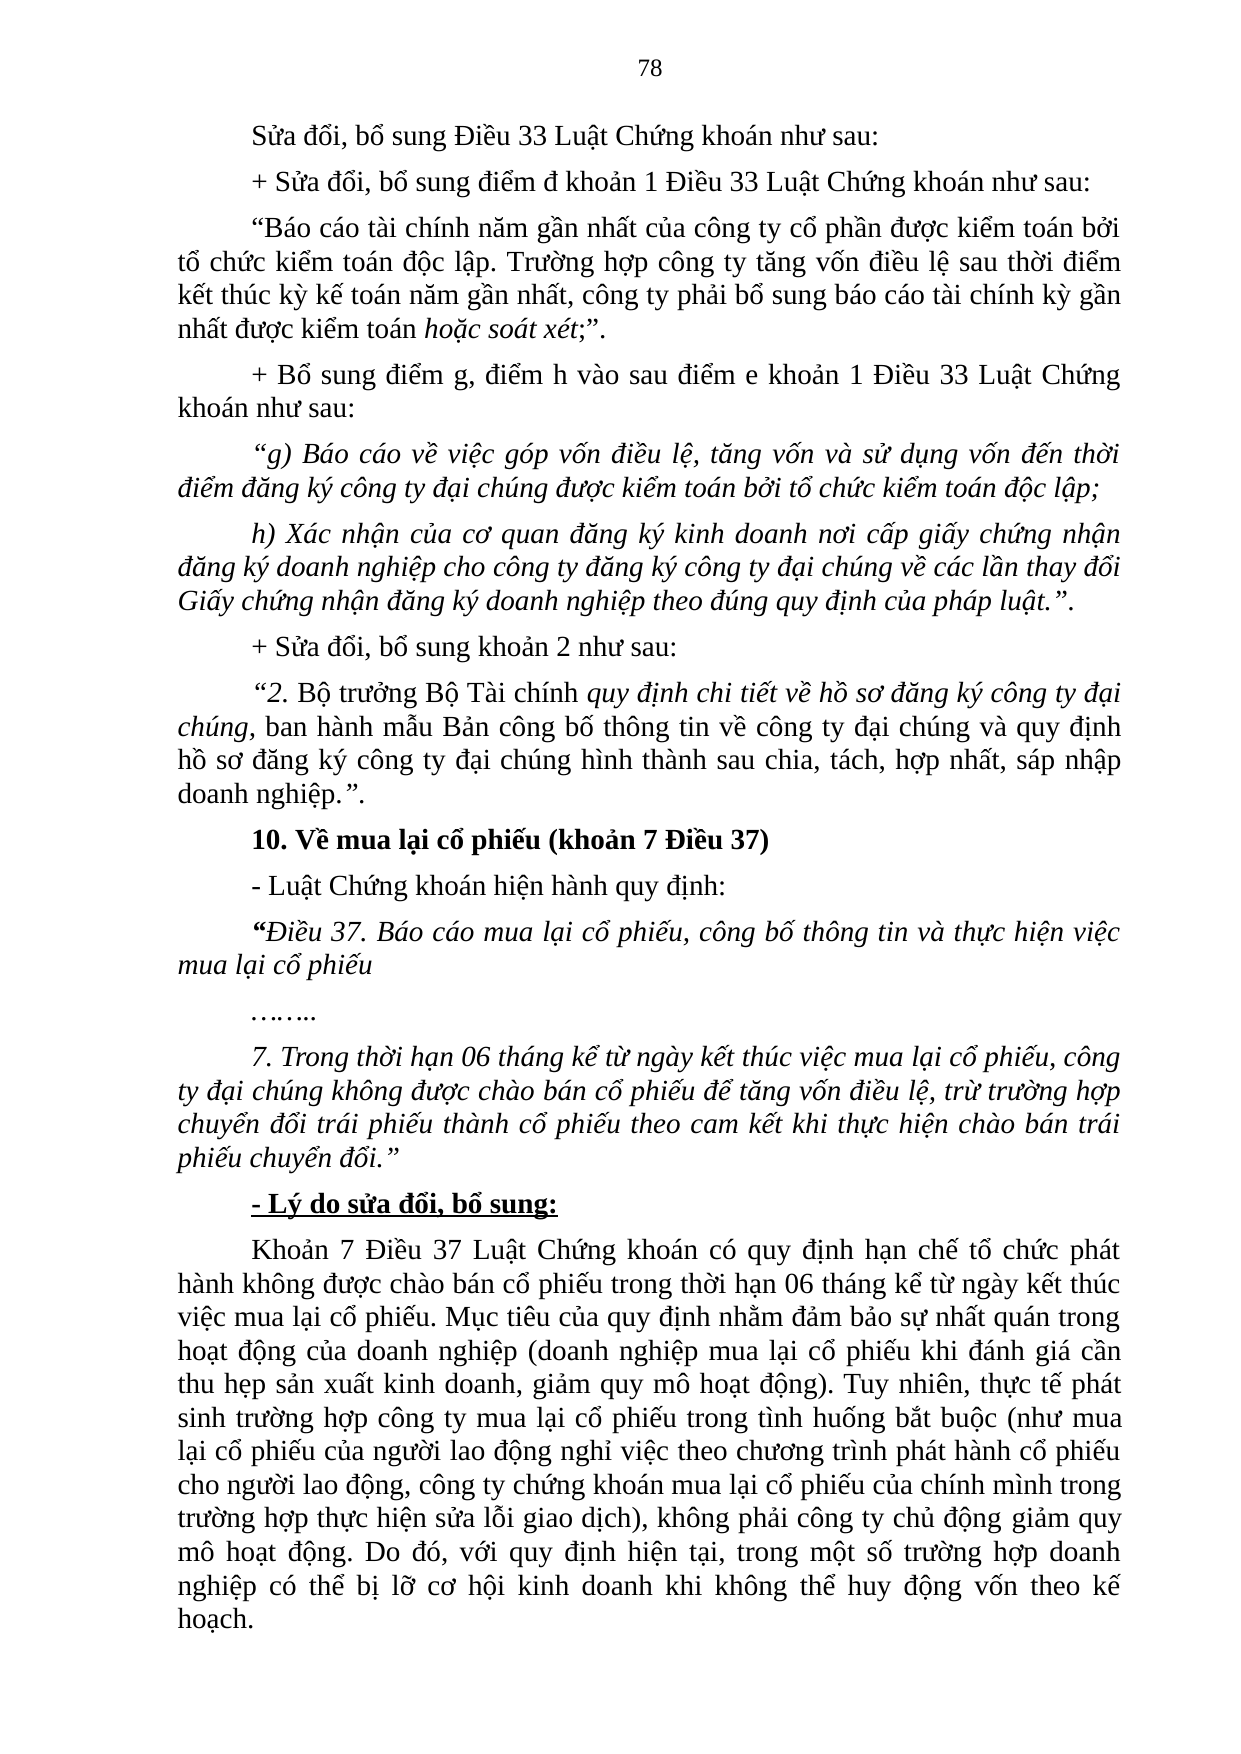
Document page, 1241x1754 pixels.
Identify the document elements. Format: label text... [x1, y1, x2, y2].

list Sửa đổi, bổ sung Điều 33 Luật Chứng khoán như sau: [177, 118, 1122, 152]
text Khoản 7 Điều 37 Luật Chứng khoán có quy định hạn chế tổ chức phát hành không được chào bán cổ phiếu trong thời hạn 06 tháng kể từ ngày kết thúc việc mua lại cổ phiếu. Mục tiêu của quy định nhằm đảm bảo sự nhất quán trong hoạt động của doanh nghiệp (doanh nghiệp mua lại cổ phiếu khi đánh giá cần thu hẹp sản xuất kinh doanh, giảm quy mô hoạt động). Tuy nhiên, thực tế phát sinh trường hợp công ty mua lại cổ phiếu trong tình huống bắt buộc (như mua lại cổ phiếu của người lao động nghỉ việc theo chương trình phát hành cổ phiếu cho người lao động, công ty chứng khoán mua lại cổ phiếu của chính mình trong trường hợp thực hiện sửa lỗi giao dịch), không phải công ty chủ động giảm quy mô hoạt động. Do đó, với quy định hiện tại, trong một số trường hợp doanh nghiệp có thể bị lỡ cơ hội kinh doanh khi không thể huy động vốn theo kế hoạch. [177, 1232, 1122, 1635]
text 7. Trong thời hạn 06 tháng kể từ ngày kết thúc việc mua lại cổ phiếu, công ty đại chúng không được chào bán cổ phiếu để tăng vốn điều lệ, trừ trường hợp chuyển đổi trái phiếu thành cổ phiếu theo cam kết khi thực hiện chào bán trái phiếu chuyển đổi.” [177, 1039, 1122, 1174]
text “Điều 37. Báo cáo mua lại cổ phiếu, công bố thông tin và thực hiện việc mua lại cổ phiếu [177, 914, 1122, 981]
text - Lý do sửa đổi, bổ sung: [177, 1186, 1122, 1220]
list 10. Về mua lại cổ phiếu (khoản 7 Điều 37) [177, 822, 1122, 855]
text “Báo cáo tài chính năm gần nhất của công ty cổ phần được kiểm toán bởi tổ chức kiểm toán độc lập. Trường hợp công ty tăng vốn điều lệ sau thời điểm kết thúc kỳ kế toán năm gần nhất, công ty phải bổ sung báo cáo tài chính kỳ gần nhất được kiểm toán hoặc soát xét;”. [177, 210, 1122, 344]
text - Luật Chứng khoán hiện hành quy định: [177, 868, 1122, 901]
list h) Xác nhận của cơ quan đăng ký kinh doanh nơi cấp giấy chứng nhận đăng ký doanh nghiệp cho công ty đăng ký công ty đại chúng về các lần thay đổi Giấy chứng nhận đăng ký doanh nghiệp theo đúng quy định của pháp luật.”. [177, 516, 1122, 617]
text …….. [177, 993, 1122, 1027]
list “2. Bộ trưởng Bộ Tài chính quy định chi tiết về hồ sơ đăng ký công ty đại chúng, ban hành mẫu Bản công bố thông tin về công ty đại chúng và quy định hồ sơ đăng ký công ty đại chúng hình thành sau chia, tách, hợp nhất, sáp nhập doanh nghiệp.”. [177, 675, 1122, 809]
list + Sửa đổi, bổ sung khoản 2 như sau: [177, 629, 1122, 663]
text + Sửa đổi, bổ sung điểm đ khoản 1 Điều 33 Luật Chứng khoán như sau: [177, 164, 1122, 198]
list + Bổ sung điểm g, điểm h vào sau điểm e khoản 1 Điều 33 Luật Chứng khoán như sau: [177, 357, 1122, 424]
list “g) Báo cáo về việc góp vốn điều lệ, tăng vốn và sử dụng vốn đến thời điểm đăng ký công ty đại chúng được kiểm toán bởi tổ chức kiểm toán độc lập; [177, 436, 1122, 503]
